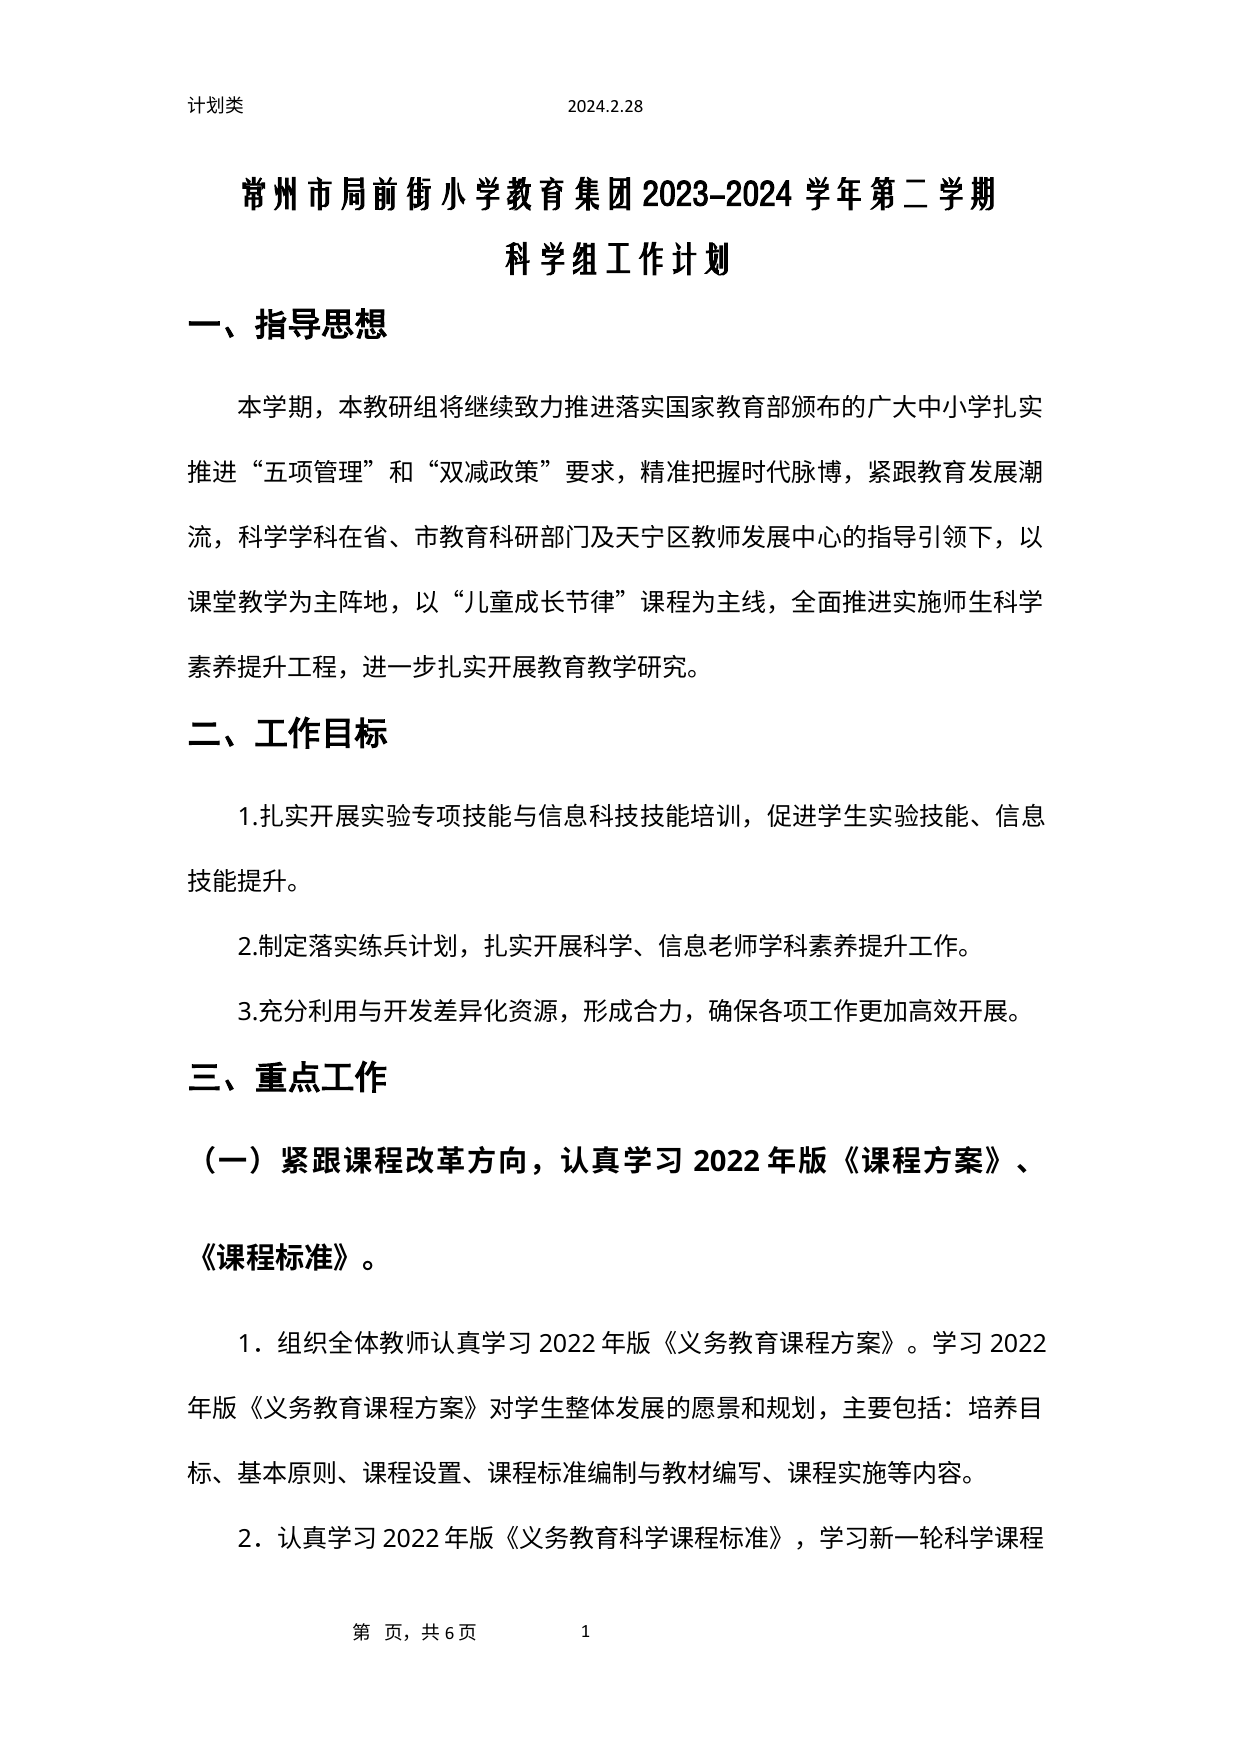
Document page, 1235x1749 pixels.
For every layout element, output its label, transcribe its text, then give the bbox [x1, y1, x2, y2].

text 三、重点工作 [187, 1042, 1047, 1107]
text 2.制定落实练兵计划，扎实开展科学、信息老师学科素养提升工作。 [187, 912, 1047, 977]
text 一、指导思想 [187, 289, 1047, 354]
list 1．组织全体教师认真学习2022年版《义务教育课程方案》。学习2022年版《义务教育课程方案》对学生整体发展的愿景和规划，主要包括：培养目标、基本原则、课程设置、课程标准编制与教材编写、课程实施等内容。 [187, 1309, 1047, 1504]
text 常州市局前街小学教育集团2023-2024学年第二学期 [187, 159, 1047, 224]
text 3.充分利用与开发差异化资源，形成合力，确保各项工作更加高效开展。 [187, 977, 1047, 1042]
list （一）紧跟课程改革方向，认真学习2022年版《课程方案》、《课程标准》。 [187, 1126, 1047, 1288]
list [187, 1504, 1047, 1569]
text 1.扎实开展实验专项技能与信息科技技能培训，促进学生实验技能、信息技能提升。 [187, 782, 1047, 912]
text 科学组工作计划 [187, 224, 1047, 289]
text 本学期，本教研组将继续致力推进落实国家教育部颁布的广大中小学扎实推进“五项管理”和“双减政策”要求，精准把握时代脉博，紧跟教育发展潮流，科学学科在省、市教育科研部门及天宁区教师发展中心的指导引领下，以课堂教学为主阵地，以“儿童成长节律”课程为主线，全面推进实施师生科学素养提升工程，进一步扎实开展教育教学研究。 [187, 373, 1047, 698]
text 二、工作目标 [187, 698, 1047, 763]
